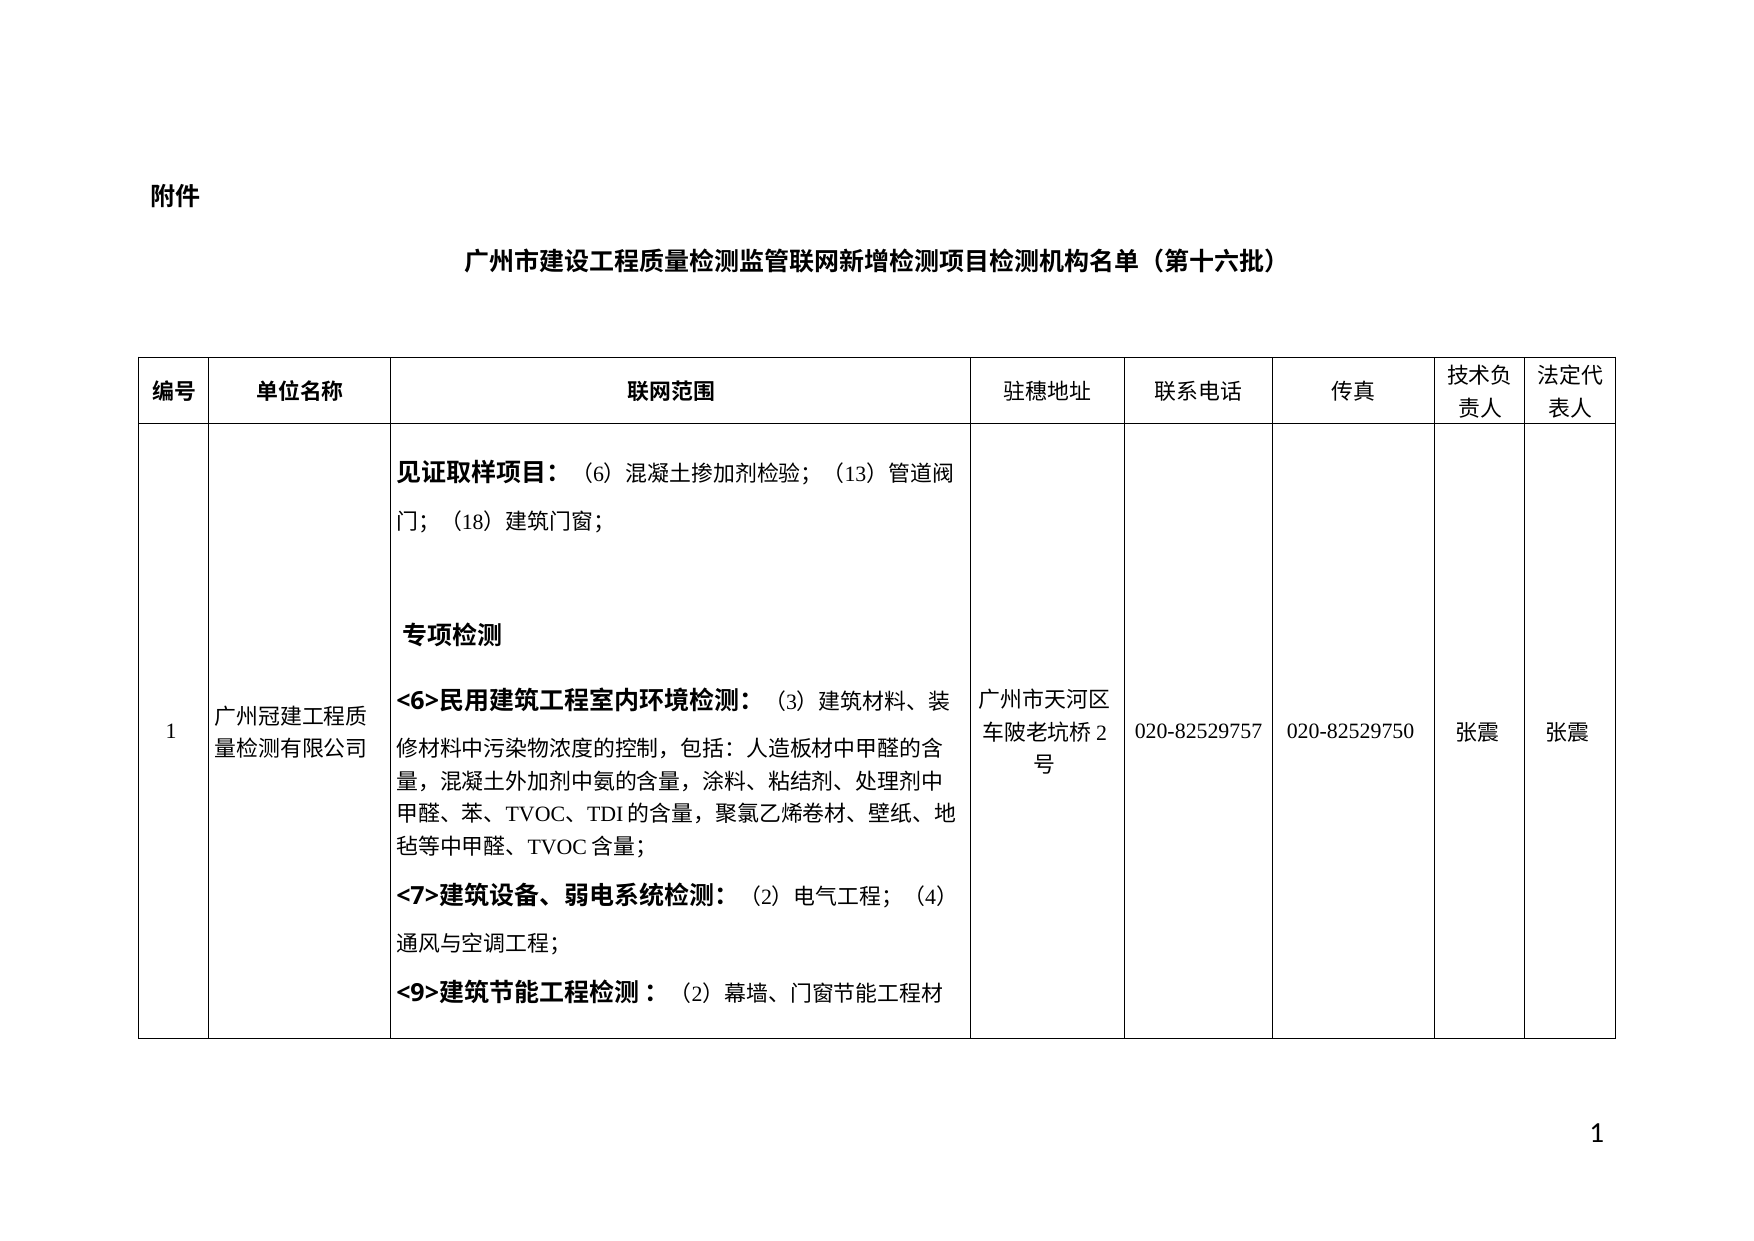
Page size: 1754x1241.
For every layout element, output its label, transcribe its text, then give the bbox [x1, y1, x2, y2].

table_cell 020-82529750 [1273, 424, 1434, 1038]
table_header 技术负责人 [1435, 358, 1524, 423]
table_header 法定代 表人 [1525, 358, 1615, 423]
table_header 驻穗地址 [971, 358, 1124, 423]
table_header 联系电话 [1125, 358, 1272, 423]
table_header 联网范围 [391, 358, 970, 423]
table_cell 张震 [1525, 424, 1615, 1038]
text 广州市建设工程质量检测监管联网新增检测项目检测机构名单（第十六批） [150, 227, 1604, 292]
table_header 编号 [139, 358, 208, 423]
table_cell 广州冠建工程质量检测有限公司 [209, 424, 390, 1038]
text 附件 [150, 162, 1604, 227]
table_header 单位名称 [209, 358, 390, 423]
table_cell 广州市天河区车陂老坑桥2号 [971, 424, 1124, 1038]
table_cell 张震 [1435, 424, 1524, 1038]
table_cell 1 [139, 424, 208, 1038]
table_header 传真 [1273, 358, 1434, 423]
table_cell 020-82529757 [1125, 424, 1272, 1038]
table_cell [391, 424, 970, 1038]
